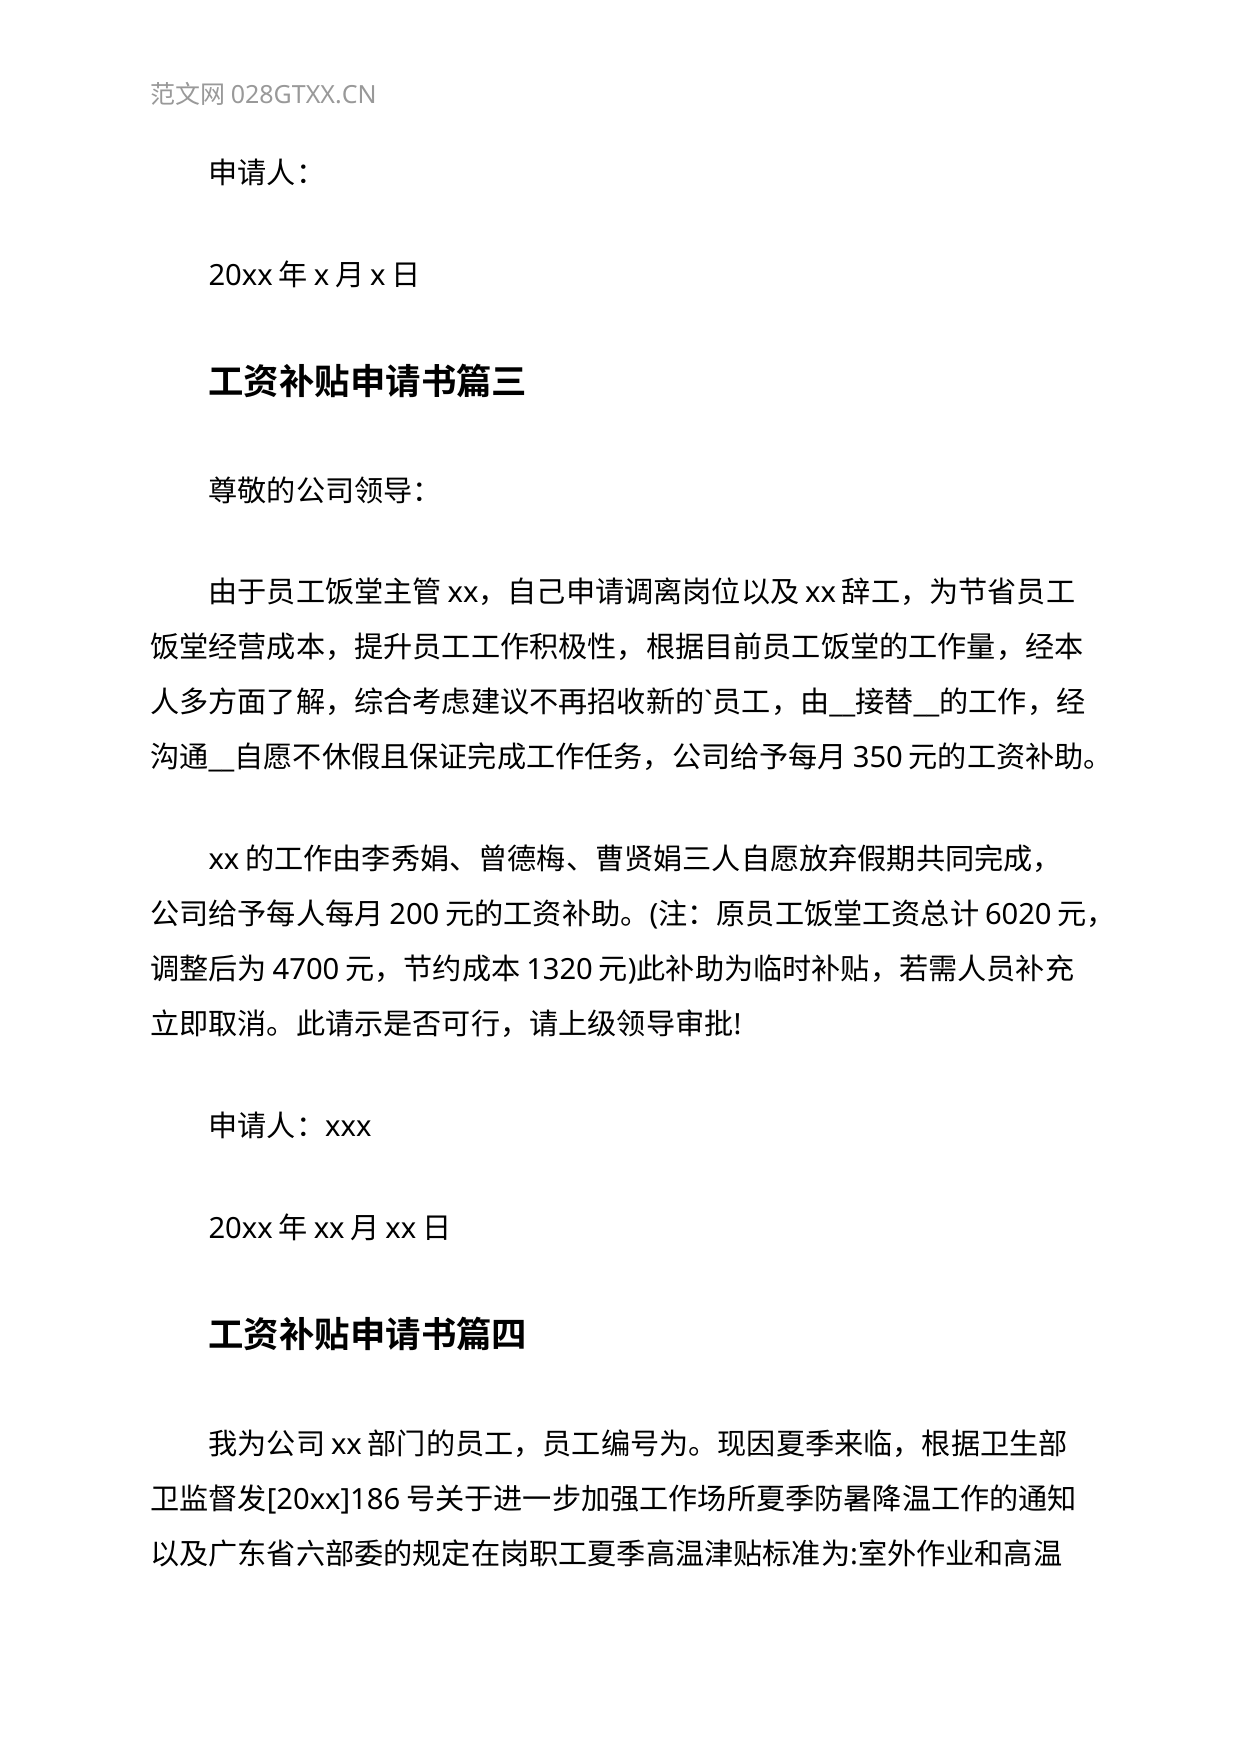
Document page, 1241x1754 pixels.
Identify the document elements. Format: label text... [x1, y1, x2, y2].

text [150, 1420, 1090, 1573]
text 由于员工饭堂主管xx，自己申请调离岗位以及xx辞工，为节省员工饭堂经营成本，提升员工工作积极性，根据目前员工饭堂的工作量，经本人多方面了解，综合考虑建议不再招收新的`员工，由__接替__的工作，经沟通__自愿不休假且保证完成工作任务，公司给予每月350元的工资补助。 [150, 569, 1090, 776]
text 20xx年xx月xx日 [150, 1205, 1090, 1247]
text 申请人： [150, 150, 1090, 192]
text xx的工作由李秀娟、曾德梅、曹贤娟三人自愿放弃假期共同完成，公司给予每人每月200元的工资补助。(注：原员工饭堂工资总计6020元，调整后为4700元，节约成本1320元)此补助为临时补贴，若需人员补充立即取消。此请示是否可行，请上级领导审批! [150, 836, 1090, 1043]
text 工资补贴申请书篇三 [150, 354, 1090, 405]
text 工资补贴申请书篇四 [150, 1307, 1090, 1358]
text 尊敬的公司领导： [150, 467, 1090, 509]
text 20xx年x月x日 [150, 252, 1090, 294]
text 申请人：xxx [150, 1103, 1090, 1145]
